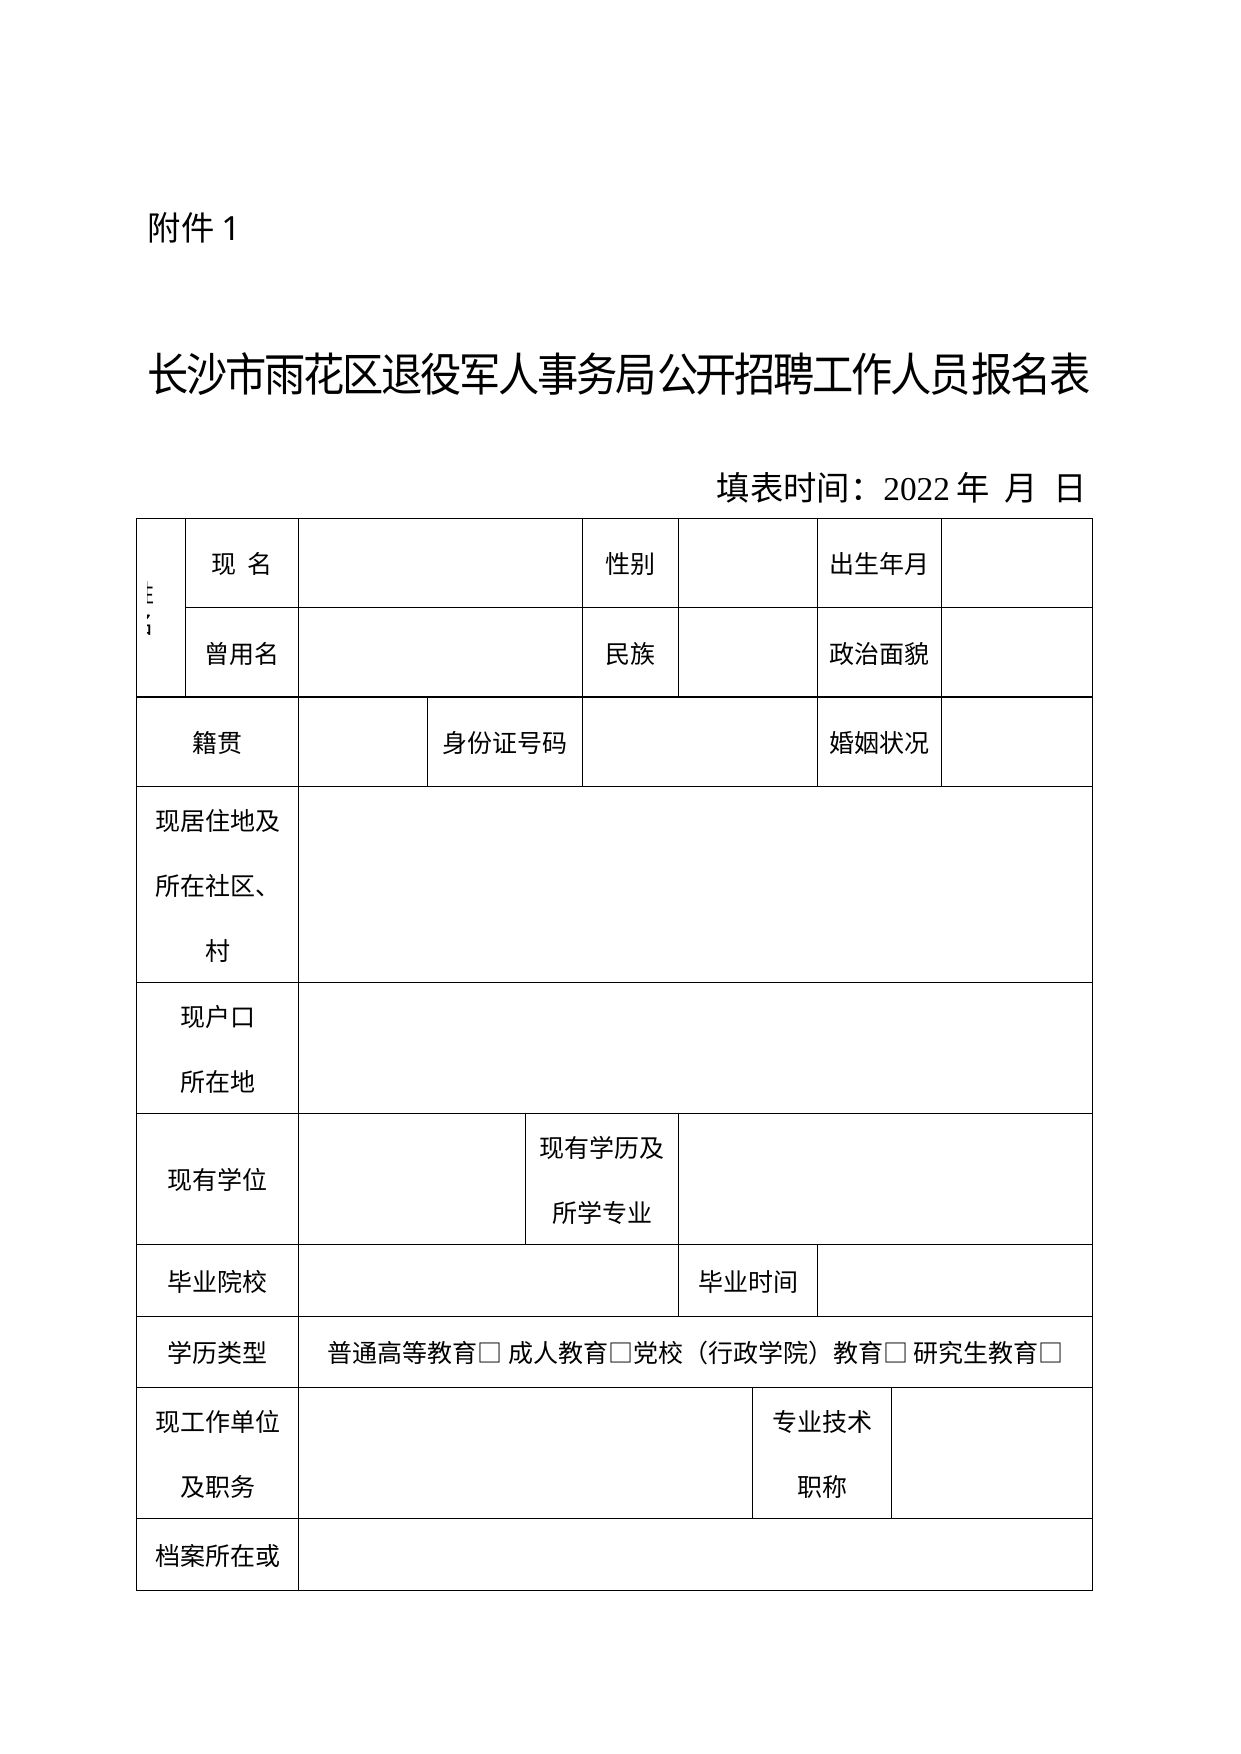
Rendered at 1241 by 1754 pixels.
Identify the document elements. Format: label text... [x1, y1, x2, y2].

text 填表时间：2022年 月 日 [148, 453, 1086, 518]
table_cell 民族 [583, 608, 678, 696]
table_cell 曾用名 [186, 608, 298, 696]
text 附件1 [148, 193, 1093, 258]
table_cell 档案所在或管理单位 [137, 1519, 298, 1589]
table_cell [942, 608, 1092, 696]
table_cell 现工作单位及职务 [137, 1388, 298, 1518]
table_cell [299, 608, 582, 696]
table_cell [299, 698, 427, 786]
table_header 性别 [583, 519, 678, 607]
table_cell 普通高等教育□ 成人教育□党校（行政学院）教育□ 研究生教育□ [299, 1317, 1092, 1387]
table_header [679, 519, 817, 607]
text 长沙市雨花区退役军人事务局公开招聘工作人员报名表 [148, 323, 1093, 421]
table_cell 现有学位 [137, 1114, 298, 1244]
table_header 姓 名 [137, 519, 185, 696]
table_header [299, 519, 582, 607]
table_cell [299, 787, 1092, 982]
table_cell [892, 1388, 1092, 1518]
table_cell 籍贯 [137, 698, 298, 786]
table_cell [299, 1388, 752, 1518]
table_header 出生年月 [818, 519, 941, 607]
table_cell 婚姻状况 [818, 698, 941, 786]
table_cell [583, 698, 817, 786]
table_cell [299, 1245, 678, 1316]
table_cell [299, 1114, 525, 1244]
table_header [942, 519, 1092, 607]
table_cell [818, 1245, 1092, 1316]
table_cell [942, 698, 1092, 786]
table_cell 毕业时间 [679, 1245, 817, 1316]
table_cell [299, 1519, 1092, 1589]
table_cell 身份证号码 [428, 698, 582, 786]
table_cell 现户口 所在地 [137, 983, 298, 1113]
table_cell 现居住地及所在社区、村 [137, 787, 298, 982]
table_cell [679, 608, 817, 696]
table_cell 学历类型 [137, 1317, 298, 1387]
table_cell 毕业院校 [137, 1245, 298, 1316]
table_cell 现有学历及所学专业 [526, 1114, 678, 1244]
table_cell 政治面貌 [818, 608, 941, 696]
table_cell [679, 1114, 1092, 1244]
table_cell [299, 983, 1092, 1113]
table_cell 专业技术职称 [753, 1388, 891, 1518]
table_header 现 名 [186, 519, 298, 607]
